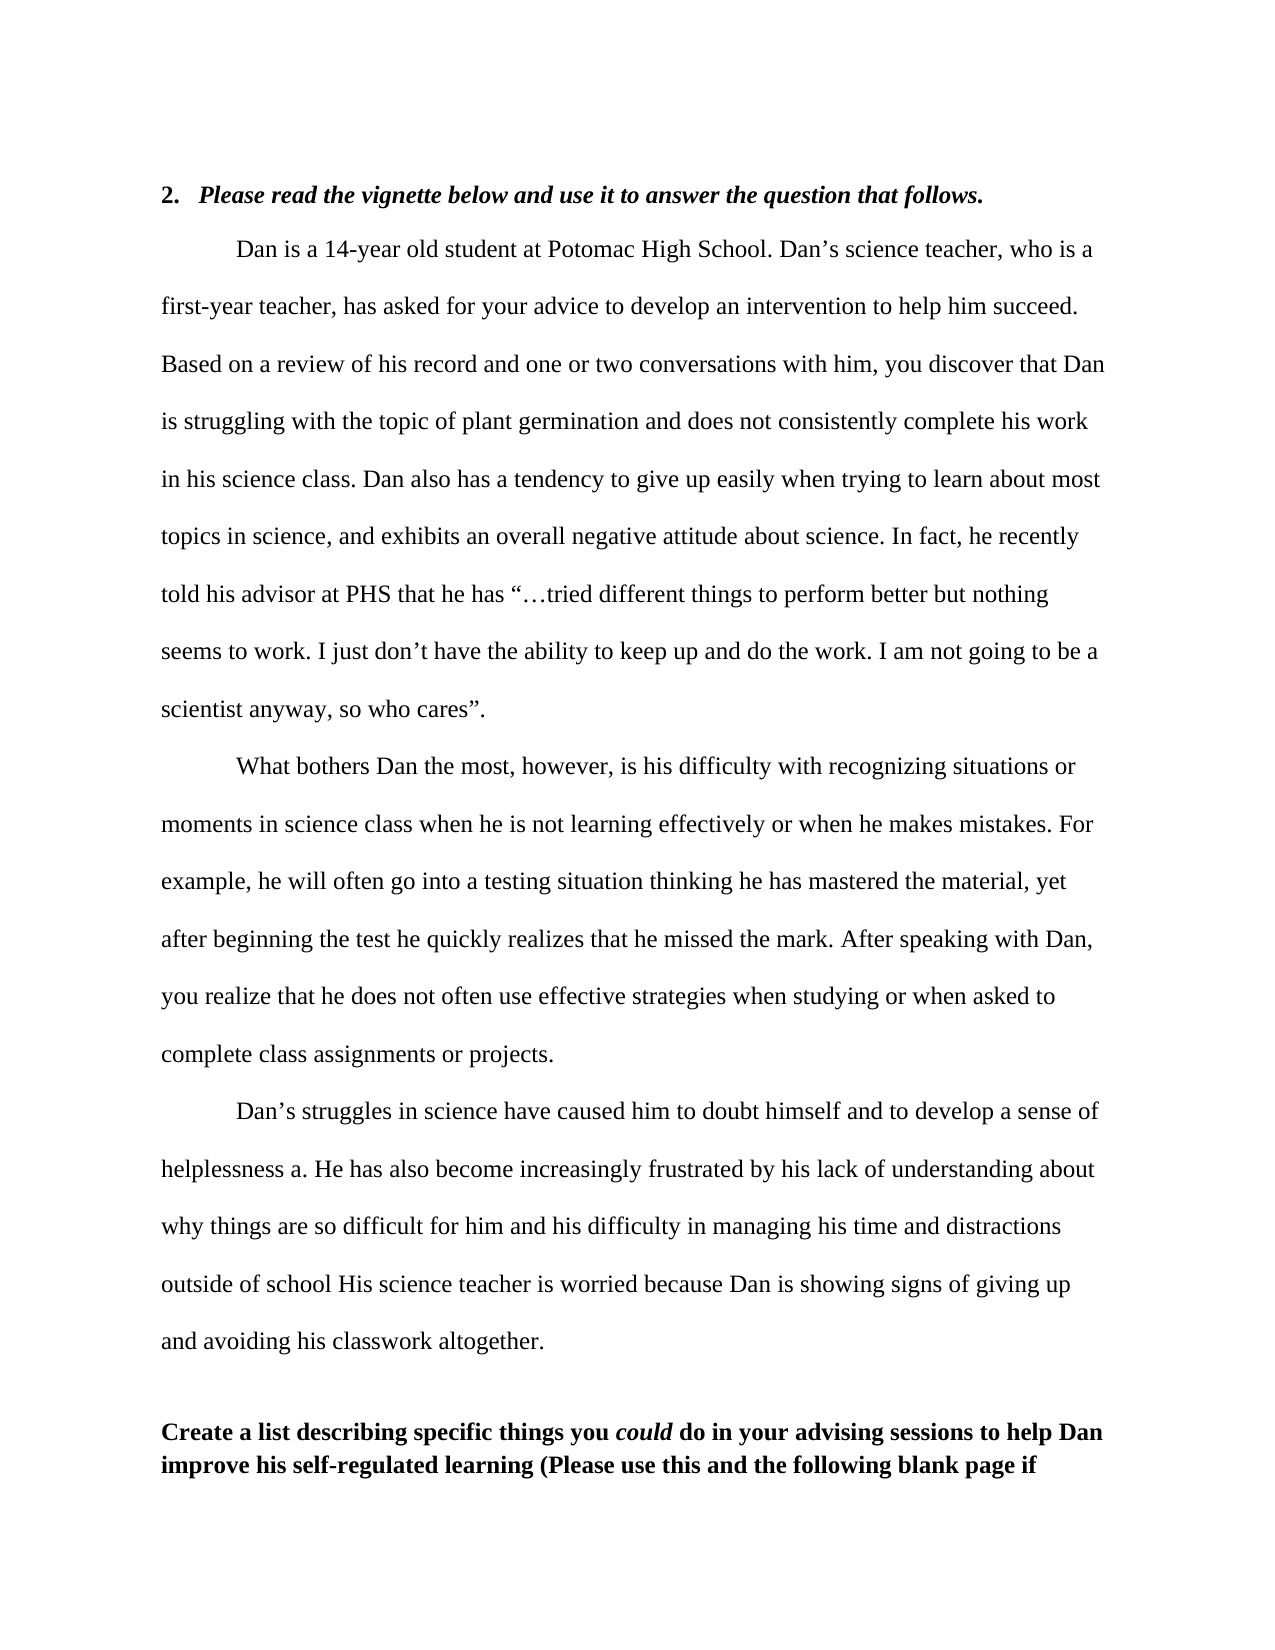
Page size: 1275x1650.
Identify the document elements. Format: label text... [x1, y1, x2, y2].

list Please read the vignette below and use it to answer the question that follows. [161, 180, 1125, 208]
text Dan is a 14-year old student at Potomac High School. Dan’s science teacher, who is a first-year teacher, has asked for your advice to develop an intervention to help him succeed. Based on a review of his record and one or two conversations with him, you discover that Dan is struggling with the topic of plant germination and does not consistently complete his work in his science class. Dan also has a tendency to give up easily when trying to learn about most topics in science, and exhibits an overall negative attitude about science. In fact, he recently told his advisor at PHS that he has “…tried different things to perform better but nothing seems to work. I just don’t have the ability to keep up and do the work. I am not going to be a scientist anyway, so who cares”. [161, 234, 1113, 722]
text What bothers Dan the most, however, is his difficulty with recognizing situations or moments in science class when he is not learning effectively or when he makes mistakes. For example, he will often go into a testing situation thinking he has mastered the material, yet after beginning the test he quickly realizes that he missed the mark. After speaking with Dan, you realize that he does not often use effective strategies when studying or when asked to complete class assignments or projects. [161, 751, 1113, 1067]
text Dan’s struggles in science have caused him to doubt himself and to develop a sense of helplessness a. He has also become increasingly frustrated by his lack of understanding about why things are so difficult for him and his difficulty in managing his time and distractions outside of school His science teacher is worried because Dan is showing signs of giving up and avoiding his classwork altogether. [161, 1096, 1113, 1355]
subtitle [161, 1417, 1111, 1478]
